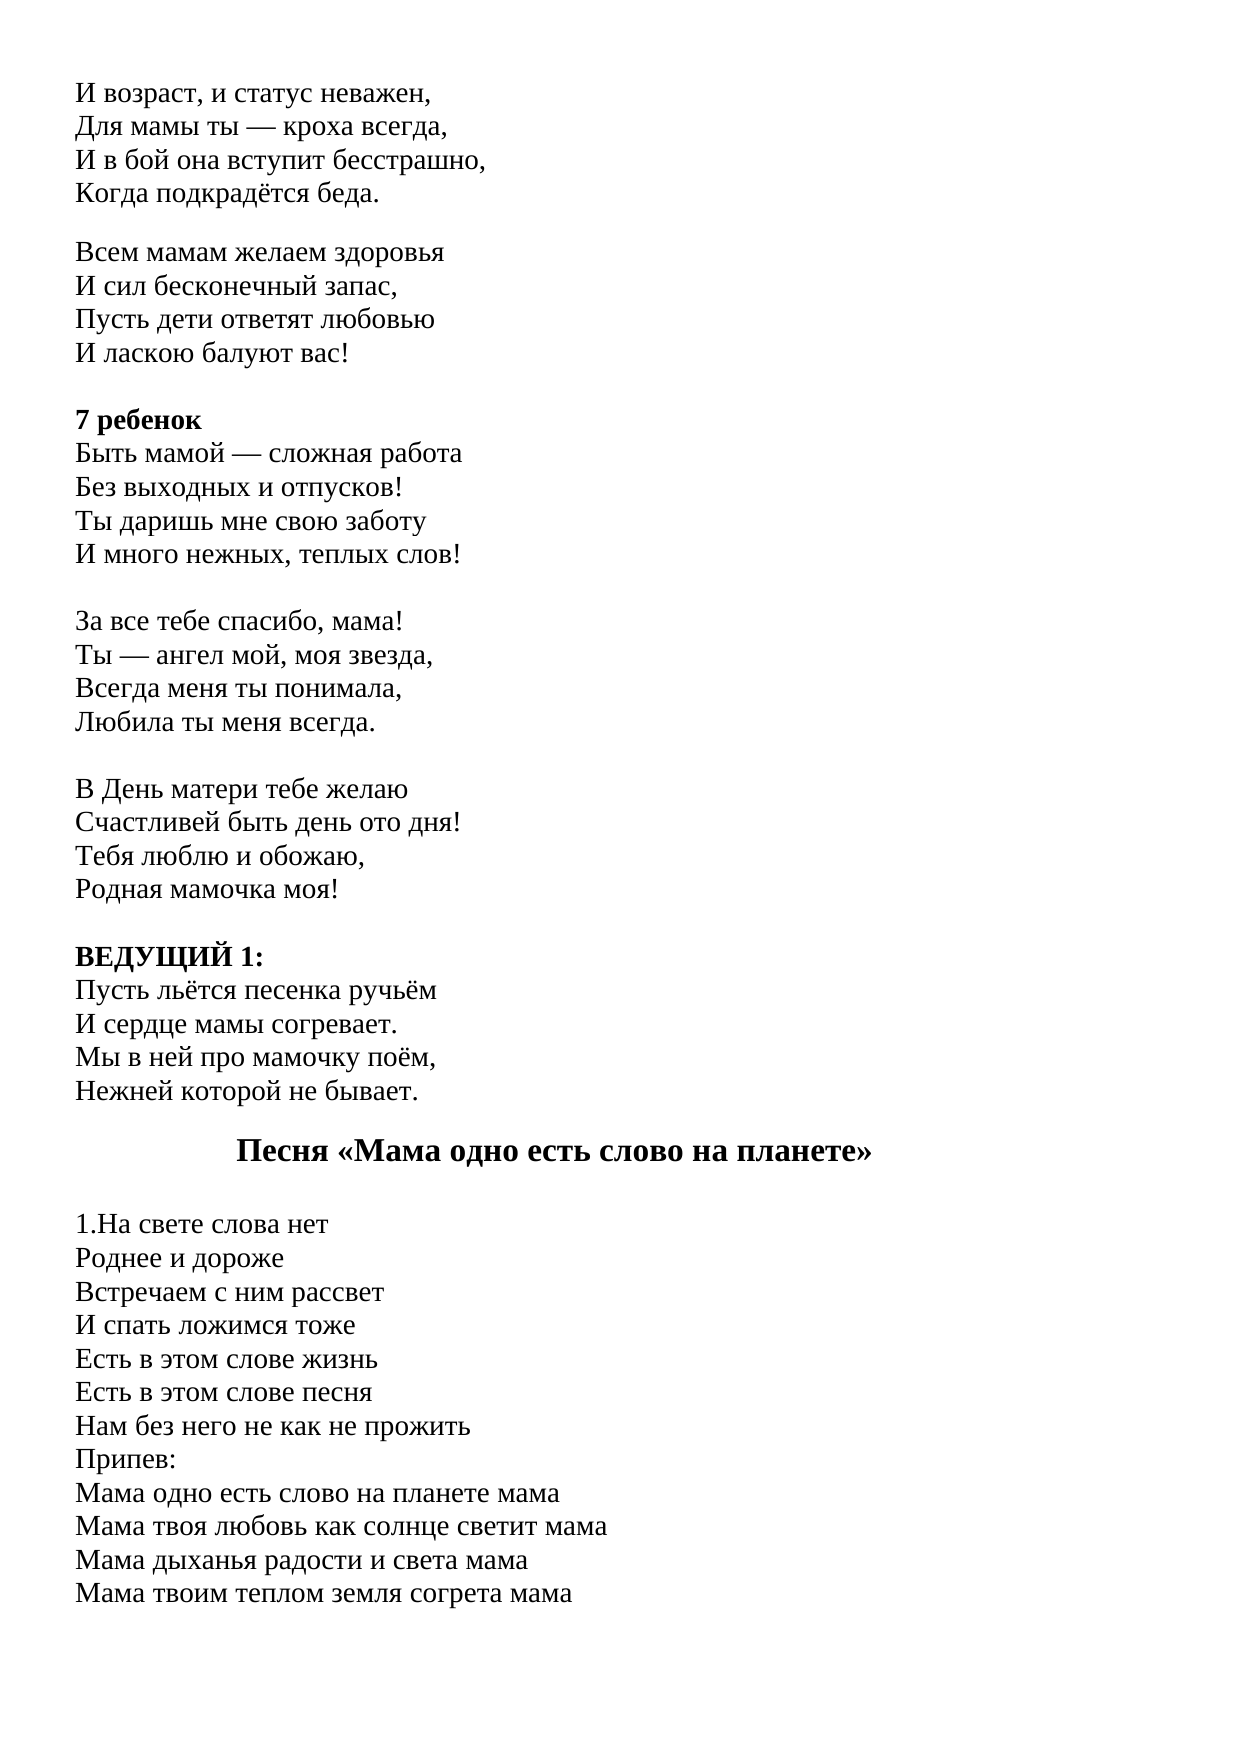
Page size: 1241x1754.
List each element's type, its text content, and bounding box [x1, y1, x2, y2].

text Мы в ней про мамочку поём, [75, 1039, 1165, 1073]
text Пусть льётся песенка ручьём [75, 972, 1165, 1006]
text Быть мамой — сложная работа Без выходных и отпусков! Ты даришь мне свою заботу И много нежных, теплых слов! За все тебе спасибо, мама! Ты — ангел мой, моя звезда, Всегда меня ты понимала, Любила ты меня всегда. В День матери тебе желаю Счастливей быть день ото дня! Тебя люблю и обожаю, Родная мамочка моя! [75, 436, 1165, 905]
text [75, 75, 1165, 368]
text 1.На свете слова нет Роднее и дороже Встречаем с ним рассвет И спать ложимся тоже Есть в этом слове жизнь Есть в этом слове песня Нам без него не как не прожить Припев: Мама одно есть слово на планете мама Мама твоя любовь как солнце светит мама Мама дыханья радости и света мама Мама твоим теплом земля согрета мама [75, 1207, 1165, 1671]
text Песня «Мама одно есть слово на планете» [75, 1130, 1165, 1168]
text Нежней которой не бывает. [75, 1073, 1165, 1106]
text ВЕДУЩИЙ 1: [75, 939, 1165, 972]
text И сердце мамы согревает. [75, 1006, 1165, 1039]
text 7 ребенок [75, 402, 1165, 436]
